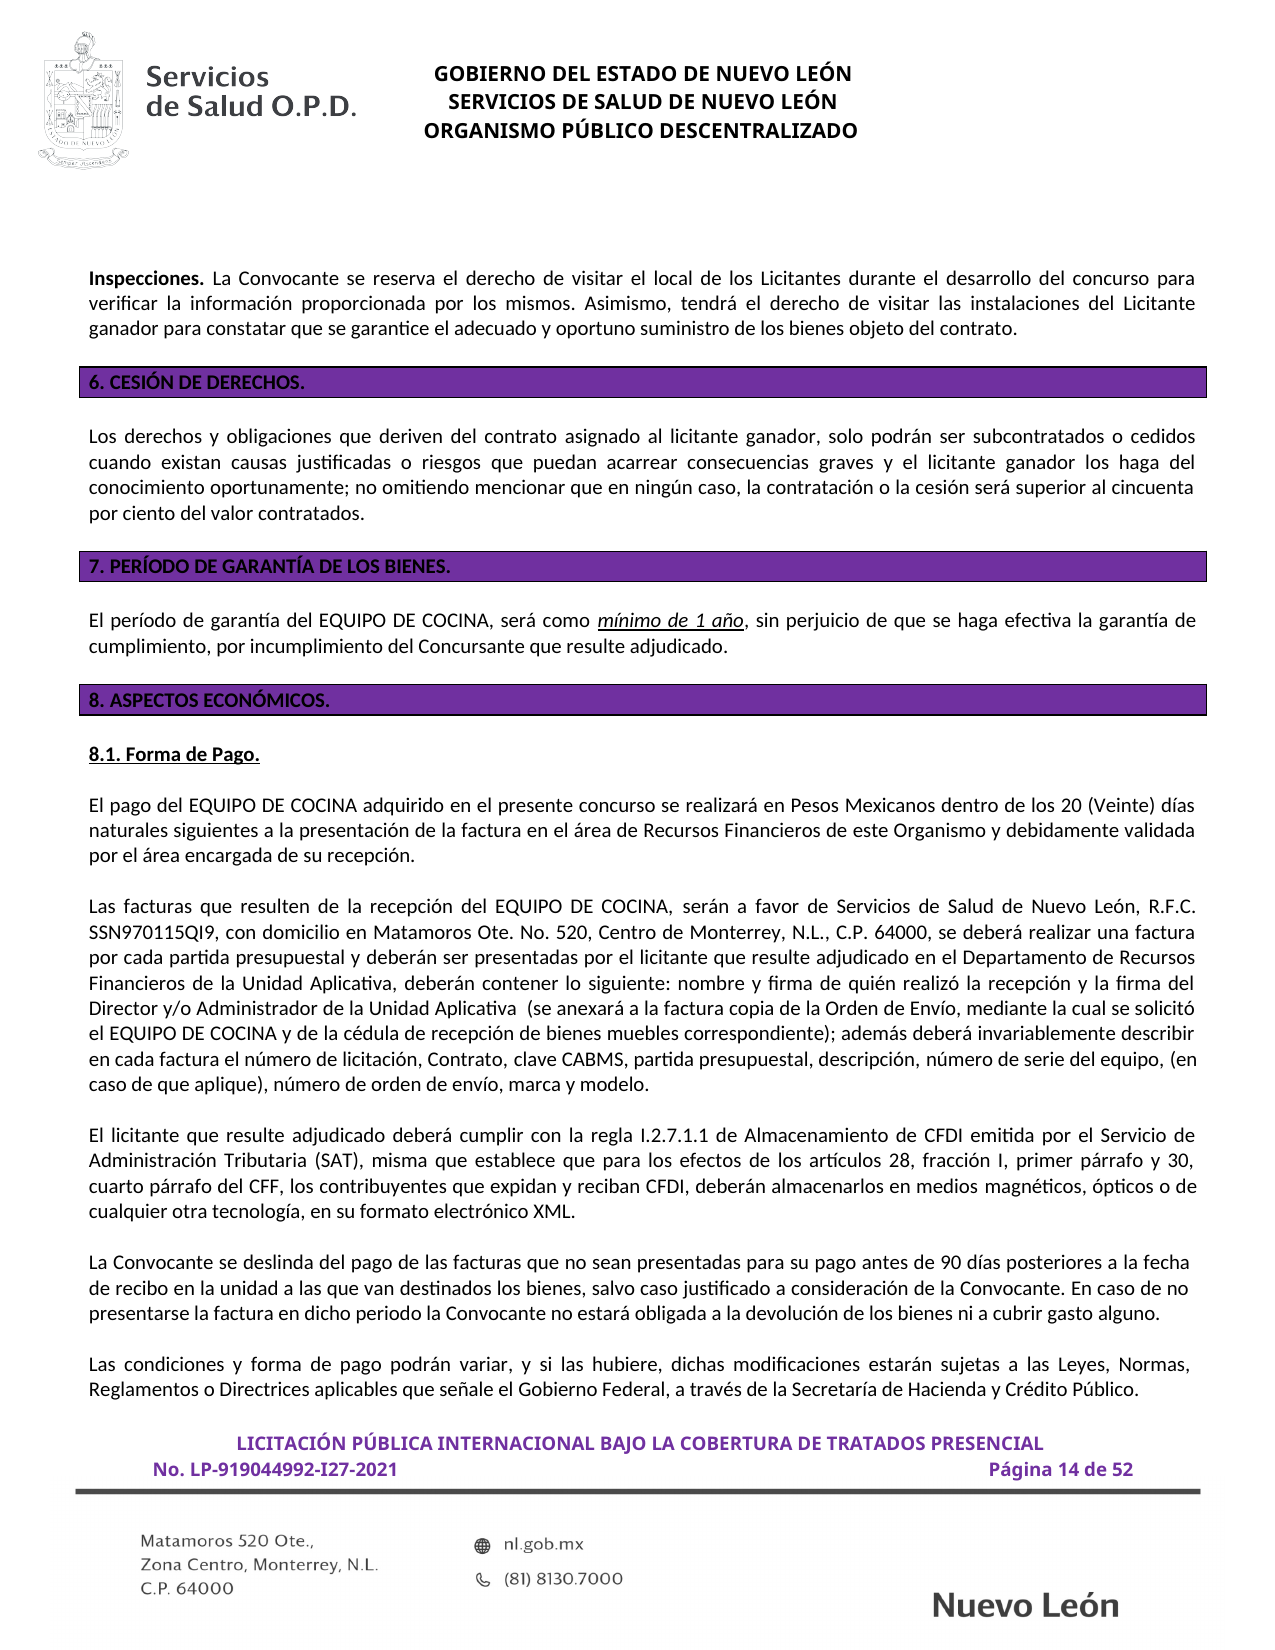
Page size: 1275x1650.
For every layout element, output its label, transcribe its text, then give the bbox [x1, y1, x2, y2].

text 7. PERÍODO DE GARANTÍA DE LOS BIENES. [80, 552, 1206, 581]
text El período de garantía del EQUIPO DE COCINA, será como mínimo de 1 año, sin perjuicio de que se haga efectiva la garantía de cumplimiento, por incumplimiento del Concursante que resulte adjudicado. [89, 608, 1197, 658]
text La Convocante se deslinda del pago de las facturas que no sean presentadas para su pago antes de 90 días posteriores a la fecha de recibo en la unidad a las que van destinados los bienes, salvo caso justificado a consideración de la Convocante. En caso de no presentarse la factura en dicho periodo la Convocante no estará obligada a la devolución de los bienes ni a cubrir gasto alguno. [89, 1249, 1192, 1326]
text 8. ASPECTOS ECONÓMICOS. [80, 685, 1206, 714]
text El licitante que resulte adjudicado deberá cumplir con la regla I.2.7.1.1 de Almacenamiento de CFDI emitida por el Servicio de Administración Tributaria (SAT), misma que establece que para los efectos de los artículos 28, fracción I, primer párrafo y 30, cuarto párrafo del CFF, los contribuyentes que expidan y reciban CFDI, deberán almacenarlos en medios magnéticos, ópticos o de cualquier otra tecnología, en su formato electrónico XML. [89, 1122, 1197, 1224]
text 6. CESIÓN DE DERECHOS. [80, 368, 1206, 397]
picture [49, 1476, 1225, 1650]
text Inspecciones. La Convocante se reserva el derecho de visitar el local de los Licitantes durante el desarrollo del concurso para verificar la información proporcionada por los mismos. Asimismo, tendrá el derecho de visitar las instalaciones del Licitante ganador para constatar que se garantice el adecuado y oportuno suministro de los bienes objeto del contrato. [89, 265, 1197, 341]
text Los derechos y obligaciones que deriven del contrato asignado al licitante ganador, solo podrán ser subcontratados o cedidos cuando existan causas justificadas o riesgos que puedan acarrear consecuencias graves y el licitante ganador los haga del conocimiento oportunamente; no omitiendo mencionar que en ningún caso, la contratación o la cesión será superior al cincuenta por ciento del valor contratados. [89, 423, 1197, 525]
text El pago del EQUIPO DE COCINA adquirido en el presente concurso se realizará en Pesos Mexicanos dentro de los 20 (Veinte) días naturales siguientes a la presentación de la factura en el área de Recursos Financieros de este Organismo y debidamente validada por el área encargada de su recepción. [89, 792, 1197, 868]
text Las facturas que resulten de la recepción del EQUIPO DE COCINA, serán a favor de Servicios de Salud de Nuevo León, R.F.C. SSN970115QI9, con domicilio en Matamoros Ote. No. 520, Centro de Monterrey, N.L., C.P. 64000, se deberá realizar una factura por cada partida presupuestal y deberán ser presentadas por el licitante que resulte adjudicado en el Departamento de Recursos Financieros de la Unidad Aplicativa, deberán contener lo siguiente: nombre y firma de quién realizó la recepción y la firma del Director y/o Administrador de la Unidad Aplicativa (se anexará a la factura copia de la Orden de Envío, mediante la cual se solicitó el EQUIPO DE COCINA y de la cédula de recepción de bienes muebles correspondiente); además deberá invariablemente describir en cada factura el número de licitación, Contrato, clave CABMS, partida presupuestal, descripción, número de serie del equipo, (en caso de que aplique), número de orden de envío, marca y modelo. [89, 893, 1197, 1097]
text Las condiciones y forma de pago podrán variar, y si las hubiere, dichas modificaciones estarán sujetas a las Leyes, Normas, Reglamentos o Directrices aplicables que señale el Gobierno Federal, a través de la Secretaría de Hacienda y Crédito Público. [89, 1351, 1192, 1402]
picture [29, 0, 370, 252]
text 8.1. Forma de Pago. [89, 741, 1197, 766]
